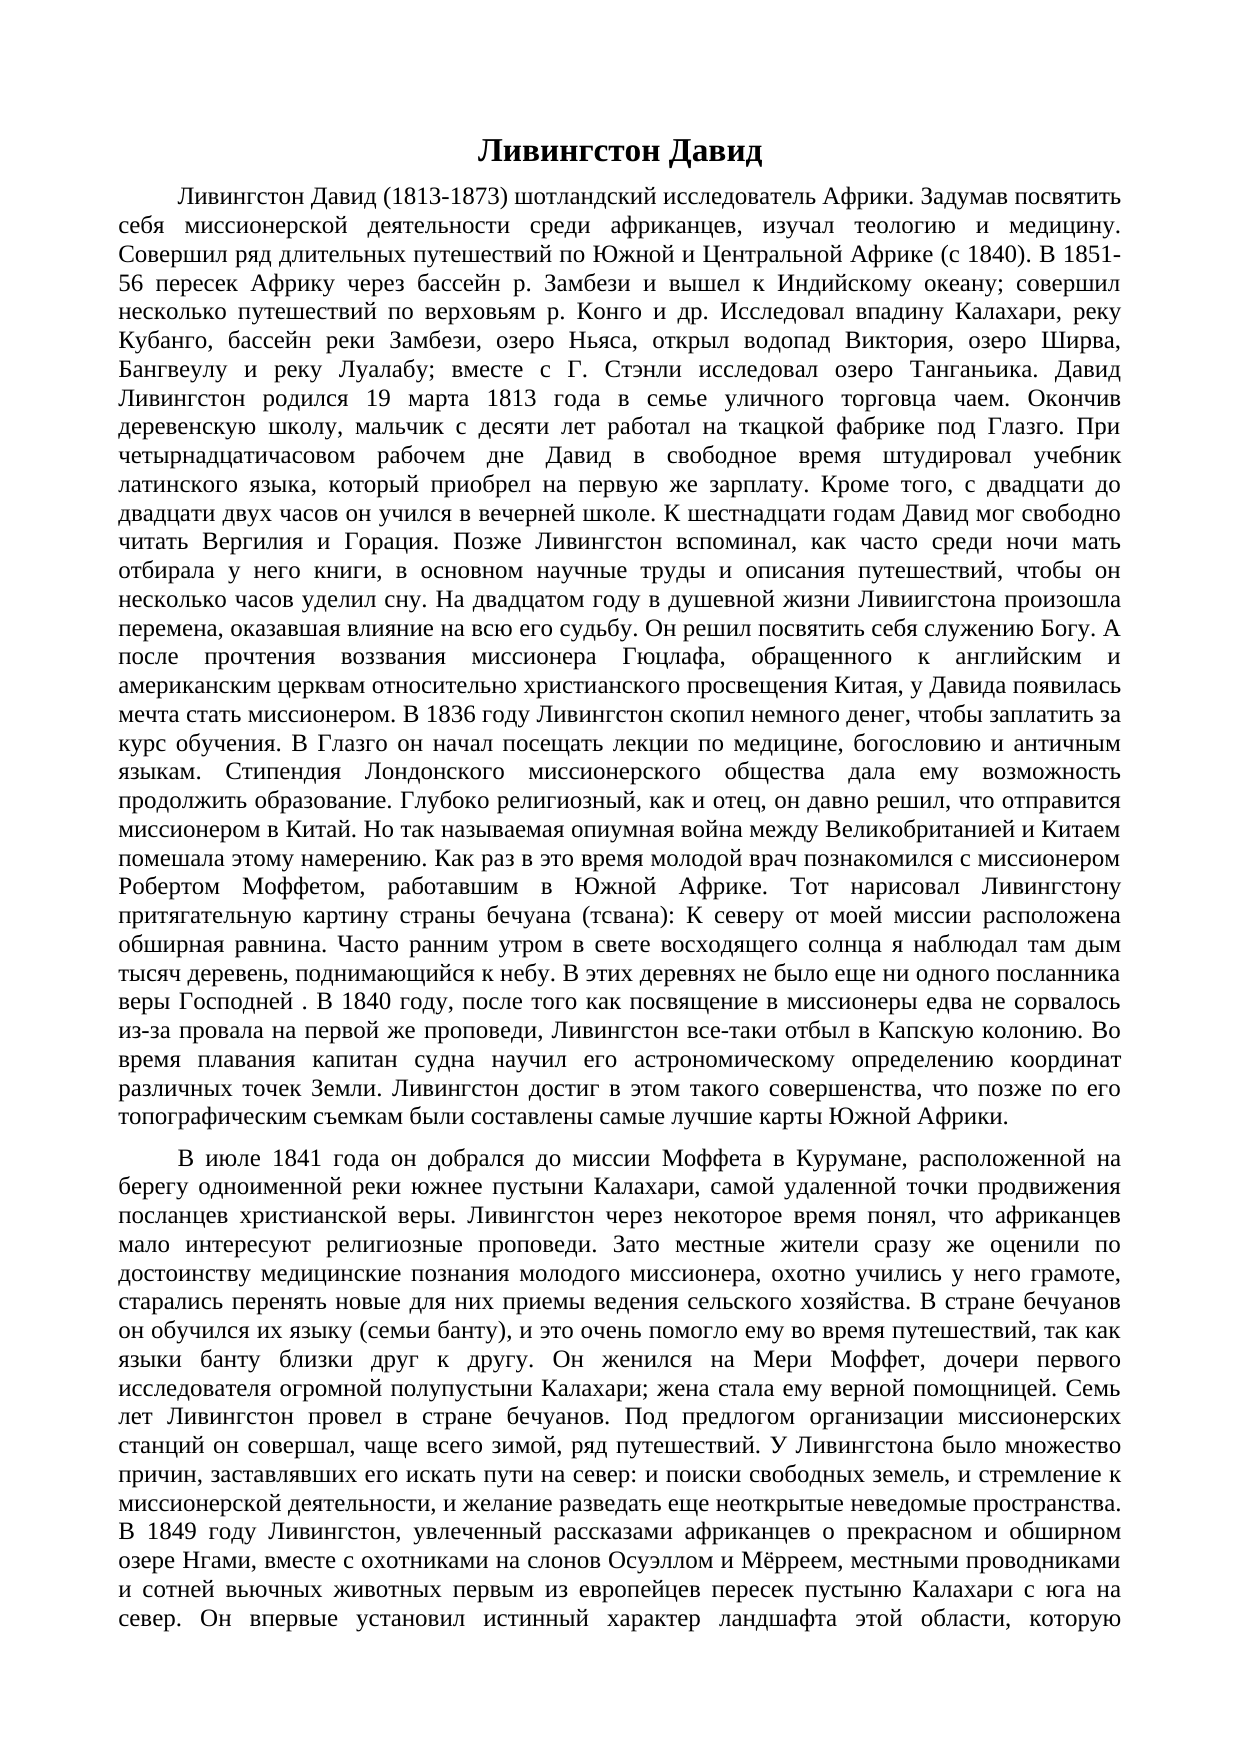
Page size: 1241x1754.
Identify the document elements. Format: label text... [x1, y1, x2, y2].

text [118, 1143, 1122, 1631]
text Ливингстон Давид [118, 131, 1122, 169]
text Ливингстон Давид (1813-1873) шотландский исследователь Африки. Задумав посвятить себя миссионерской деятельности среди африканцев, изучал теологию и медицину. Совершил ряд длительных путешествий по Южной и Центральной Африке (с 1840). В 1851-56 пересек Африку через бассейн р. Замбези и вышел к Индийскому океану; совершил несколько путешествий по верховьям р. Конго и др. Исследовал впадину Калахари, реку Кубанго, бассейн реки Замбези, озеро Ньяса, открыл водопад Виктория, озеро Ширва, Бангвеулу и реку Луалабу; вместе с Г. Стэнли исследовал озеро Танганьика. Давид Ливингстон родился 19 марта 1813 года в семье уличного торговца чаем. Окончив деревенскую школу, мальчик с десяти лет работал на ткацкой фабрике под Глазго. При четырнадцатичасовом рабочем дне Давид в свободное время штудировал учебник латинского языка, который приобрел на первую же зарплату. Кроме того, с двадцати до двадцати двух часов он учился в вечерней школе. К шестнадцати годам Давид мог свободно читать Вергилия и Горация. Позже Ливингстон вспоминал, как часто среди ночи мать отбирала у него книги, в основном научные труды и описания путешествий, чтобы он несколько часов уделил сну. На двадцатом году в душевной жизни Ливиигстона произошла перемена, оказавшая влияние на всю его судьбу. Он решил посвятить себя служению Богу. А после прочтения воззвания миссионера Гюцлафа, обращенного к английским и американским церквам относительно христианского просвещения Китая, у Давида появилась мечта стать миссионером. В 1836 году Ливингстон скопил немного денег, чтобы заплатить за курс обучения. В Глазго он начал посещать лекции по медицине, богословию и античным языкам. Стипендия Лондонского миссионерского общества дала ему возможность продолжить образование. Глубоко религиозный, как и отец, он давно решил, что отправится миссионером в Китай. Но так называемая опиумная война между Великобританией и Китаем помешала этому намерению. Как раз в это время молодой врач познакомился с миссионером Робертом Моффетом, работавшим в Южной Африке. Тот нарисовал Ливингстону притягательную картину страны бечуана (тсвана): К северу от моей миссии расположена обширная равнина. Часто ранним утром в свете восходящего солнца я наблюдал там дым тысяч деревень, поднимающийся к небу. В этих деревнях не было еще ни одного посланника веры Господней . В 1840 году, после того как посвящение в миссионеры едва не сорвалось из-за провала на первой же проповеди, Ливингстон все-таки отбыл в Капскую колонию. Во время плавания капитан судна научил его астрономическому определению координат различных точек Земли. Ливингстон достиг в этом такого совершенства, что позже по его топографическим съемкам были составлены самые лучшие карты Южной Африки. [118, 181, 1122, 1130]
